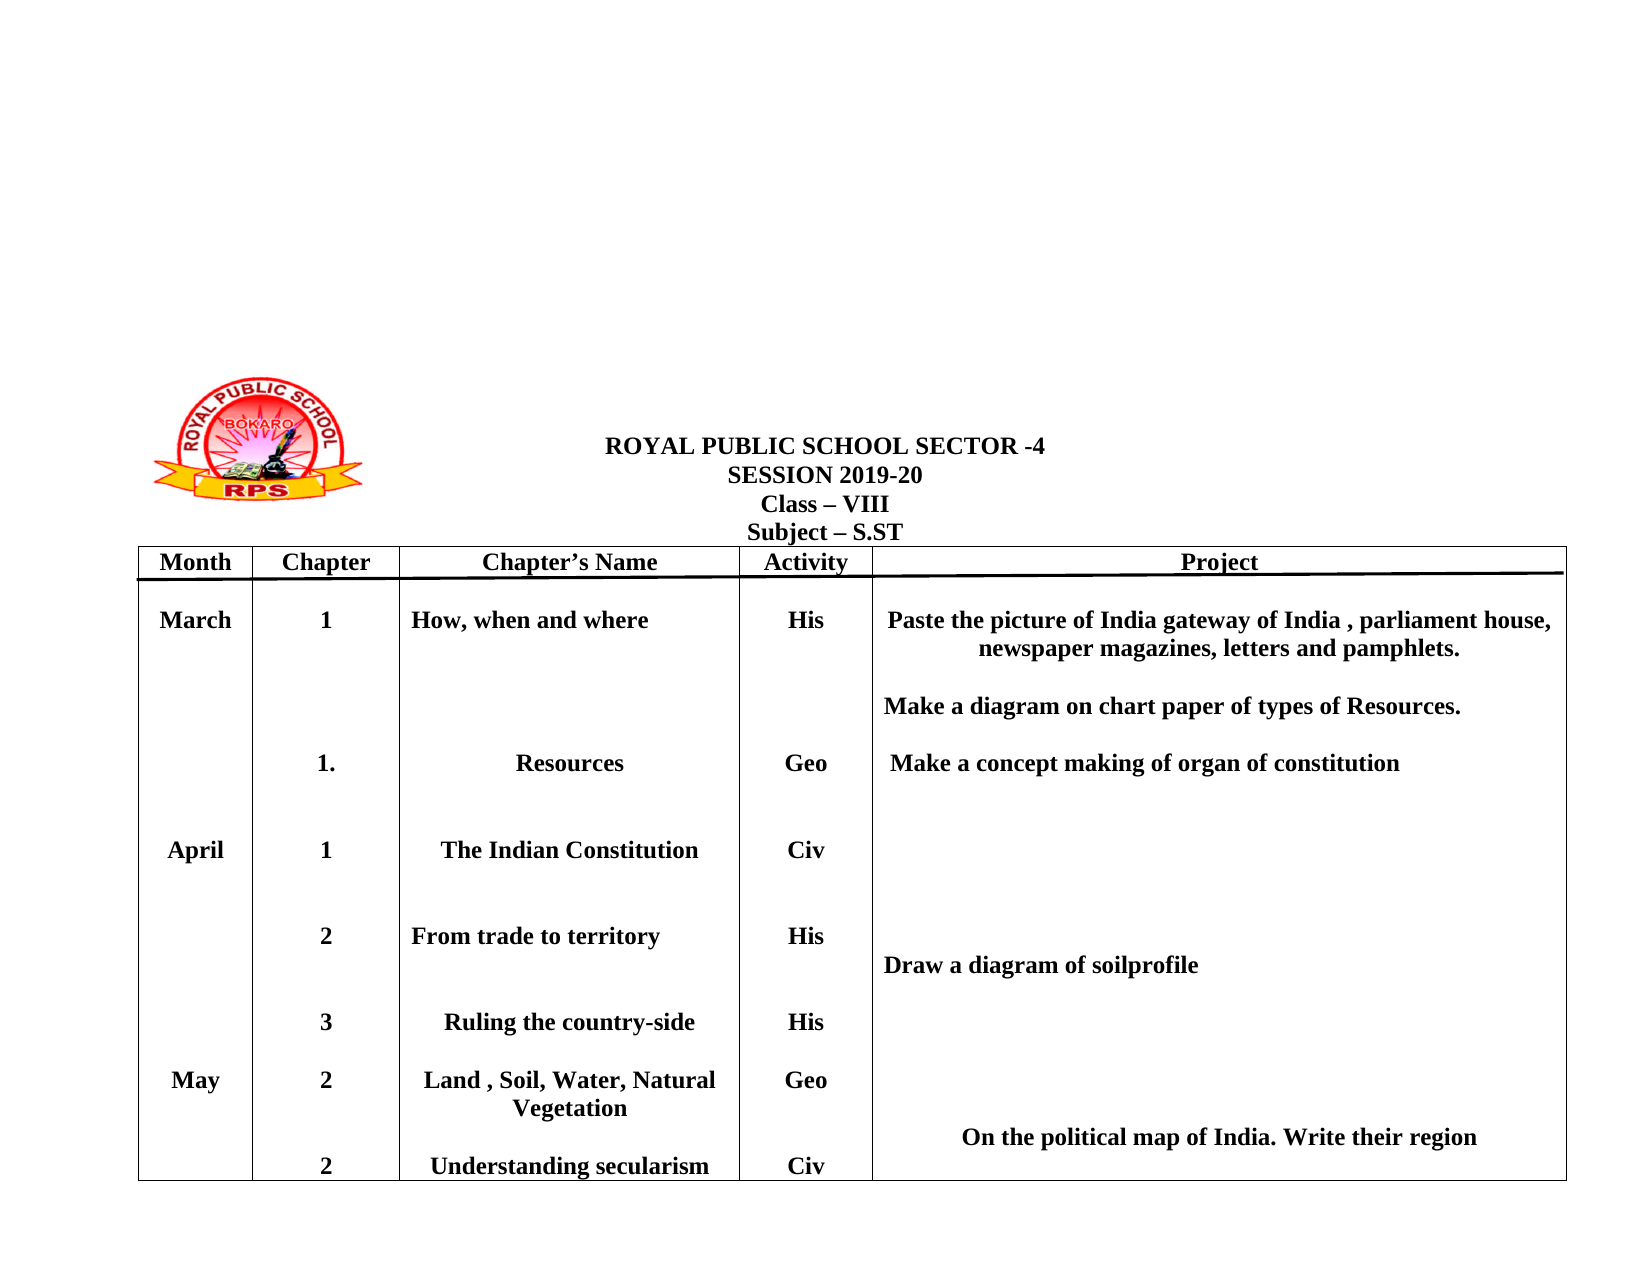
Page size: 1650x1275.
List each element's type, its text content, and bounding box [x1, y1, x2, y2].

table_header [740, 578, 872, 1180]
text Class – VIII [75, 489, 1575, 517]
table_header Chapter 1 1. 1 2 3 2 2 4 3 3 5 4 6 5 4 7 6 8 9 4 7 10 8 11 9 5 12 10 [253, 547, 399, 577]
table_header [139, 581, 252, 1180]
text SESSION 2019-20 [75, 460, 1575, 489]
text Subject – S.ST [75, 517, 1575, 546]
picture [137, 361, 378, 431]
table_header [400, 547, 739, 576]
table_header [873, 547, 1566, 1180]
text ROYAL PUBLIC SCHOOL SECTOR -4 [75, 431, 1575, 460]
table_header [253, 580, 399, 1180]
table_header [400, 579, 739, 1180]
